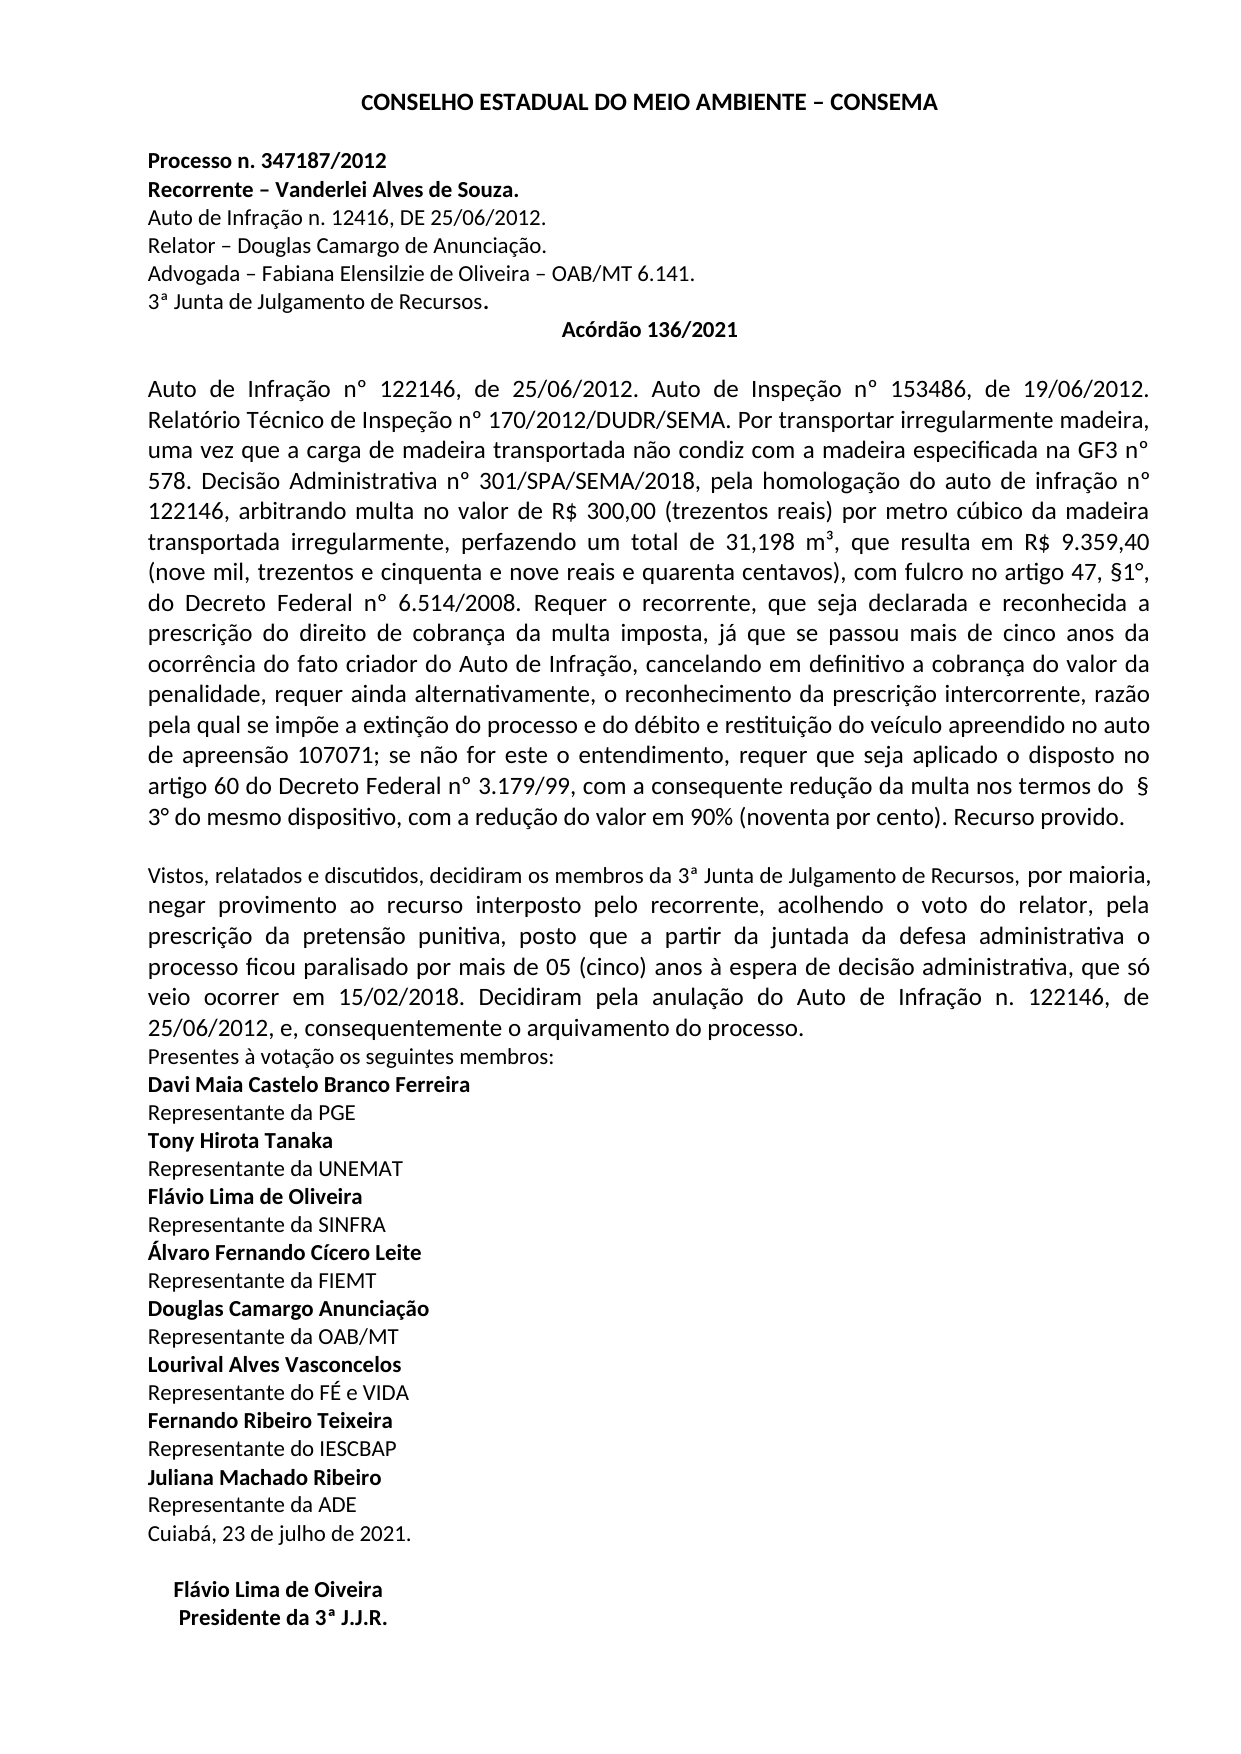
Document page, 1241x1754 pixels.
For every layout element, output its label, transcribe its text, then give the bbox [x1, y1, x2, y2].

text CONSELHO ESTADUAL DO MEIO AMBIENTE – CONSEMA [148, 86, 1152, 116]
text Representante da UNEMAT [148, 1154, 1152, 1182]
text Presentes à votação os seguintes membros: [148, 1042, 1152, 1070]
text Flávio Lima de Oliveira [148, 1182, 1152, 1210]
text Flávio Lima de Oiveira [148, 1575, 1152, 1603]
text Representante da PGE [148, 1098, 1152, 1126]
text Processo n. 347187/2012 [148, 147, 1152, 175]
text Representante da OAB/MT [148, 1322, 1152, 1351]
text Representante do IESCBAP [148, 1434, 1152, 1463]
text Presidente da 3ª J.J.R. [148, 1603, 1152, 1631]
text Fernando Ribeiro Teixeira [148, 1407, 1152, 1434]
text Recorrente – Vanderlei Alves de Souza. [148, 175, 1152, 203]
text Representante da ADE [148, 1491, 1152, 1519]
text 3ª Junta de Julgamento de Recursos. [148, 287, 1152, 315]
text Representante da FIEMT [148, 1266, 1152, 1294]
text Representante do FÉ e VIDA [148, 1378, 1152, 1407]
text Vistos, relatados e discutidos, decidiram os membros da 3ª Junta de Julgamento de Recursos, por maioria, negar provimento ao recurso interposto pelo recorrente, acolhendo o voto do relator, pela prescrição da pretensão punitiva, posto que a partir da juntada da defesa administrativa o processo ficou paralisado por mais de 05 (cinco) anos à espera de decisão administrativa, que só veio ocorrer em 15/02/2018. Decidiram pela anulação do Auto de Infração n. 122146, de 25/06/2012, e, consequentemente o arquivamento do processo. [148, 859, 1152, 1042]
text Relator – Douglas Camargo de Anunciação. [148, 231, 1152, 259]
text Davi Maia Castelo Branco Ferreira [148, 1070, 1152, 1098]
text Advogada – Fabiana Elensilzie de Oliveira – OAB/MT 6.141. [148, 259, 1152, 287]
text Auto de Infração nº 122146, de 25/06/2012. Auto de Inspeção nº 153486, de 19/06/2012. Relatório Técnico de Inspeção nº 170/2012/DUDR/SEMA. Por transportar irregularmente madeira, uma vez que a carga de madeira transportada não condiz com a madeira especificada na GF3 nº 578. Decisão Administrativa nº 301/SPA/SEMA/2018, pela homologação do auto de infração nº 122146, arbitrando multa no valor de R$ 300,00 (trezentos reais) por metro cúbico da madeira transportada irregularmente, perfazendo um total de 31,198 m³, que resulta em R$ 9.359,40 (nove mil, trezentos e cinquenta e nove reais e quarenta centavos), com fulcro no artigo 47, §1°, do Decreto Federal nº 6.514/2008. Requer o recorrente, que seja declarada e reconhecida a prescrição do direito de cobrança da multa imposta, já que se passou mais de cinco anos da ocorrência do fato criador do Auto de Infração, cancelando em definitivo a cobrança do valor da penalidade, requer ainda alternativamente, o reconhecimento da prescrição intercorrente, razão pela qual se impõe a extinção do processo e do débito e restituição do veículo apreendido no auto de apreensão 107071; se não for este o entendimento, requer que seja aplicado o disposto no artigo 60 do Decreto Federal nº 3.179/99, com a consequente redução da multa nos termos do § 3° do mesmo dispositivo, com a redução do valor em 90% (noventa por cento). Recurso provido. [148, 373, 1152, 831]
text Representante da SINFRA [148, 1210, 1152, 1238]
text Lourival Alves Vasconcelos [148, 1351, 1152, 1378]
text Auto de Infração n. 12416, DE 25/06/2012. [148, 203, 1152, 231]
text Douglas Camargo Anunciação [148, 1294, 1152, 1322]
text Tony Hirota Tanaka [148, 1126, 1152, 1154]
text Cuiabá, 23 de julho de 2021. [148, 1519, 1152, 1547]
text Acórdão 136/2021 [148, 315, 1152, 343]
text Álvaro Fernando Cícero Leite [148, 1238, 1152, 1266]
text Juliana Machado Ribeiro [148, 1463, 1152, 1491]
